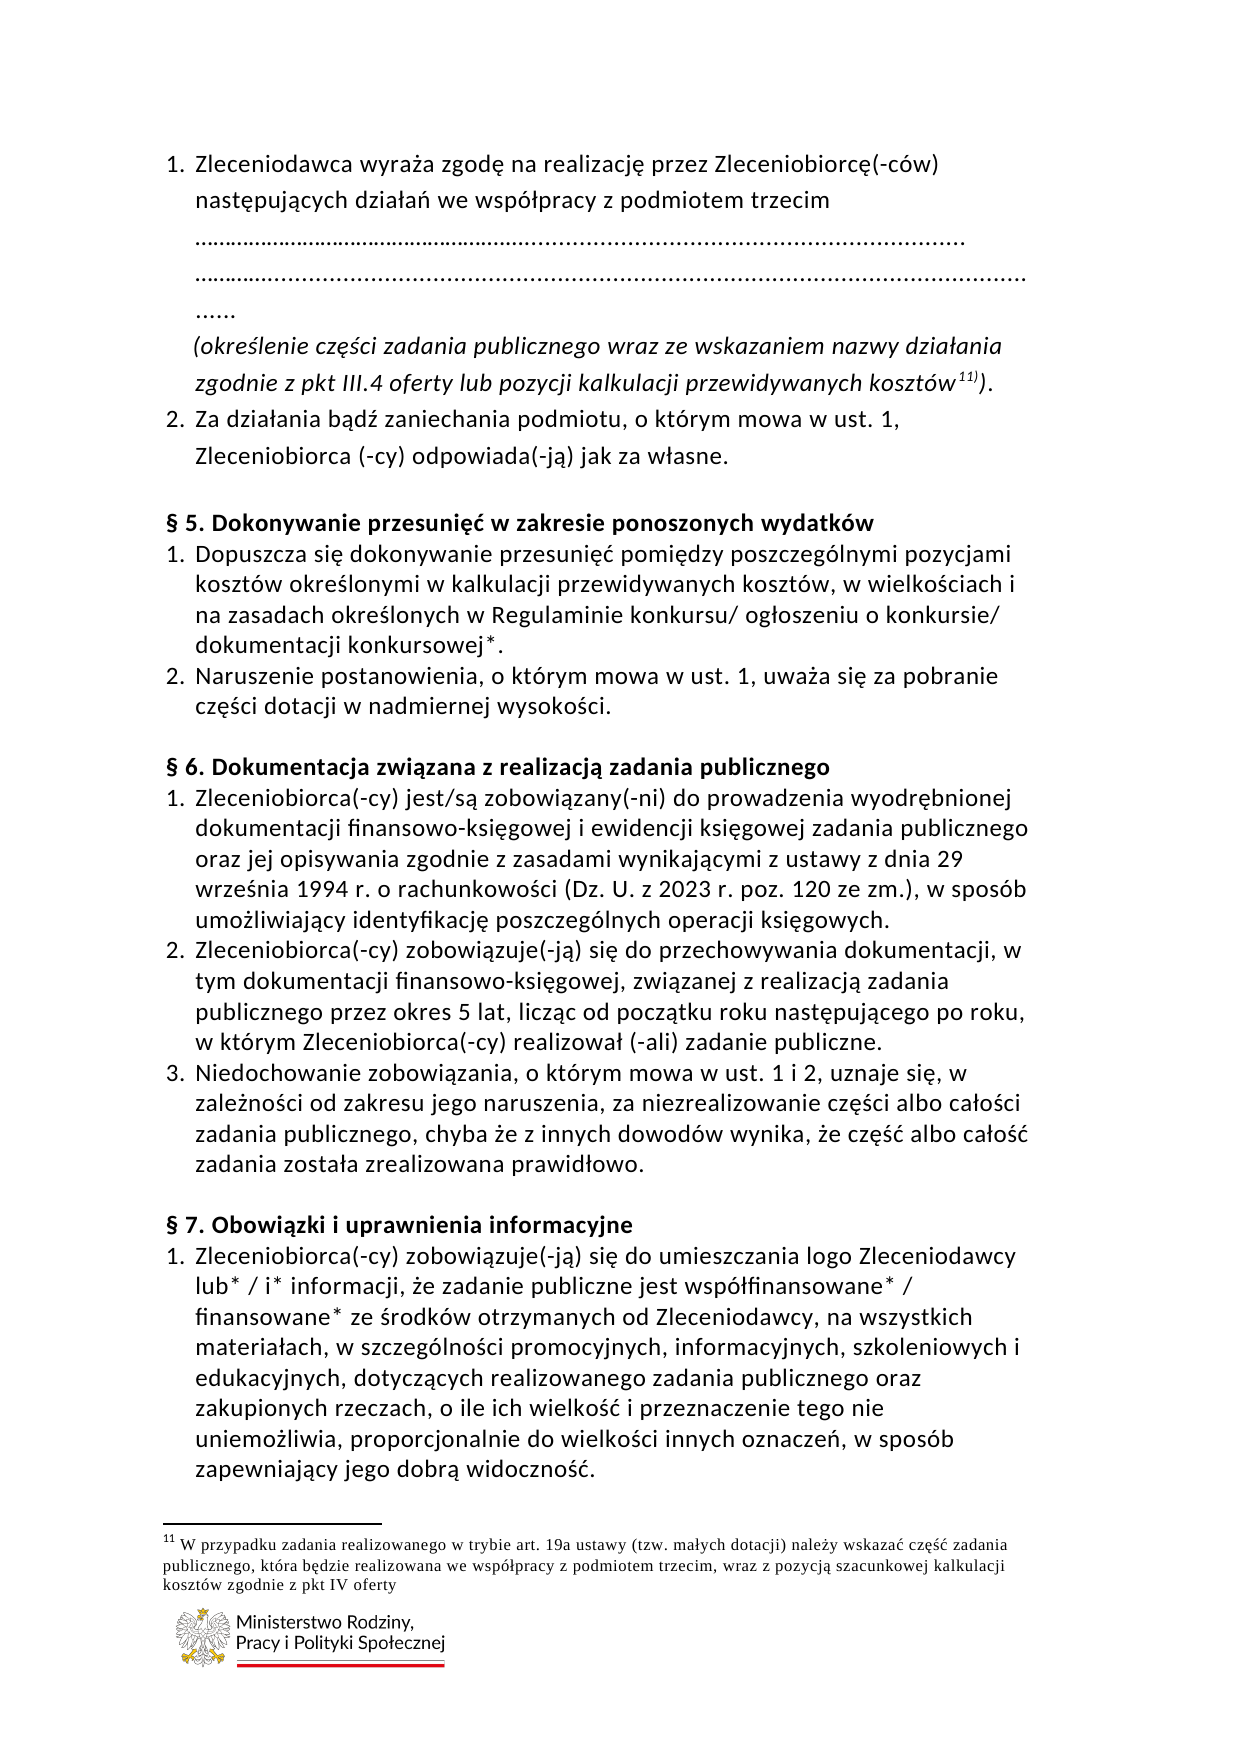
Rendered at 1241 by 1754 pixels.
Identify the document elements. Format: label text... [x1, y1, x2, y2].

picture [162, 1594, 458, 1681]
text 2. Za działania bądź zaniechania podmiotu, o którym mowa w ust. 1, Zleceniobiorca (-cy) odpowiada(-ją) jak za własne. [166, 404, 1032, 471]
text 1. Zleceniobiorca(-cy) zobowiązuje(-ją) się do umieszczania logo Zleceniodawcy lub* / i* informacji, że zadanie publiczne jest współfinansowane* / finansowane* ze środków otrzymanych od Zleceniodawcy, na wszystkich materiałach, w szczególności promocyjnych, informacyjnych, szkoleniowych i edukacyjnych, dotyczących realizowanego zadania publicznego oraz zakupionych rzeczach, o ile ich wielkość i przeznaczenie tego nie uniemożliwia, proporcjonalnie do wielkości innych oznaczeń, w sposób zapewniający jego dobrą widoczność. [166, 1240, 1032, 1484]
text 1. Dopuszcza się dokonywanie przesunięć pomiędzy poszczególnymi pozycjami kosztów określonymi w kalkulacji przewidywanych kosztów, w wielkościach i na zasadach określonych w Regulaminie konkursu/ ogłoszeniu o konkursie/ dokumentacji konkursowej*. [166, 538, 1032, 660]
text 1. Zleceniobiorca(-cy) jest/są zobowiązany(-ni) do prowadzenia wyodrębnionej dokumentacji finansowo-księgowej i ewidencji księgowej zadania publicznego oraz jej opisywania zgodnie z zasadami wynikającymi z ustawy z dnia 29 września 1994 r. o rachunkowości (Dz. U. z 2023 r. poz. 120 ze zm.), w sposób umożliwiający identyfikację poszczególnych operacji księgowych. [166, 782, 1032, 934]
text § 7. Obowiązki i uprawnienia informacyjne [166, 1209, 1032, 1240]
text 3. Niedochowanie zobowiązania, o którym mowa w ust. 1 i 2, uznaje się, w zależności od zakresu jego naruszenia, za niezrealizowanie części albo całości zadania publicznego, chyba że z innych dowodów wynika, że część albo całość zadania została zrealizowana prawidłowo. [166, 1057, 1032, 1179]
text (określenie części zadania publicznego wraz ze wskazaniem nazwy działania zgodnie z pkt III.4 oferty lub pozycji kalkulacji przewidywanych kosztów)). [192, 331, 1032, 398]
text § 6. Dokumentacja związana z realizacją zadania publicznego [166, 751, 1032, 782]
text 1. Zleceniodawca wyraża zgodę na realizację przez Zleceniobiorcę(-ców) następujących działań we współpracy z podmiotem trzecim …………………………………………….…................................................................………….................................................................................................................... [166, 148, 1032, 324]
text § 5. Dokonywanie przesunięć w zakresie ponoszonych wydatków [166, 507, 1032, 538]
text 2. Naruszenie postanowienia, o którym mowa w ust. 1, uważa się za pobranie części dotacji w nadmiernej wysokości. [166, 660, 1032, 721]
text 2. Zleceniobiorca(-cy) zobowiązuje(-ją) się do przechowywania dokumentacji, w tym dokumentacji finansowo-księgowej, związanej z realizacją zadania publicznego przez okres 5 lat, licząc od początku roku następującego po roku, w którym Zleceniobiorca(-cy) realizował (-ali) zadanie publiczne. [166, 934, 1032, 1057]
